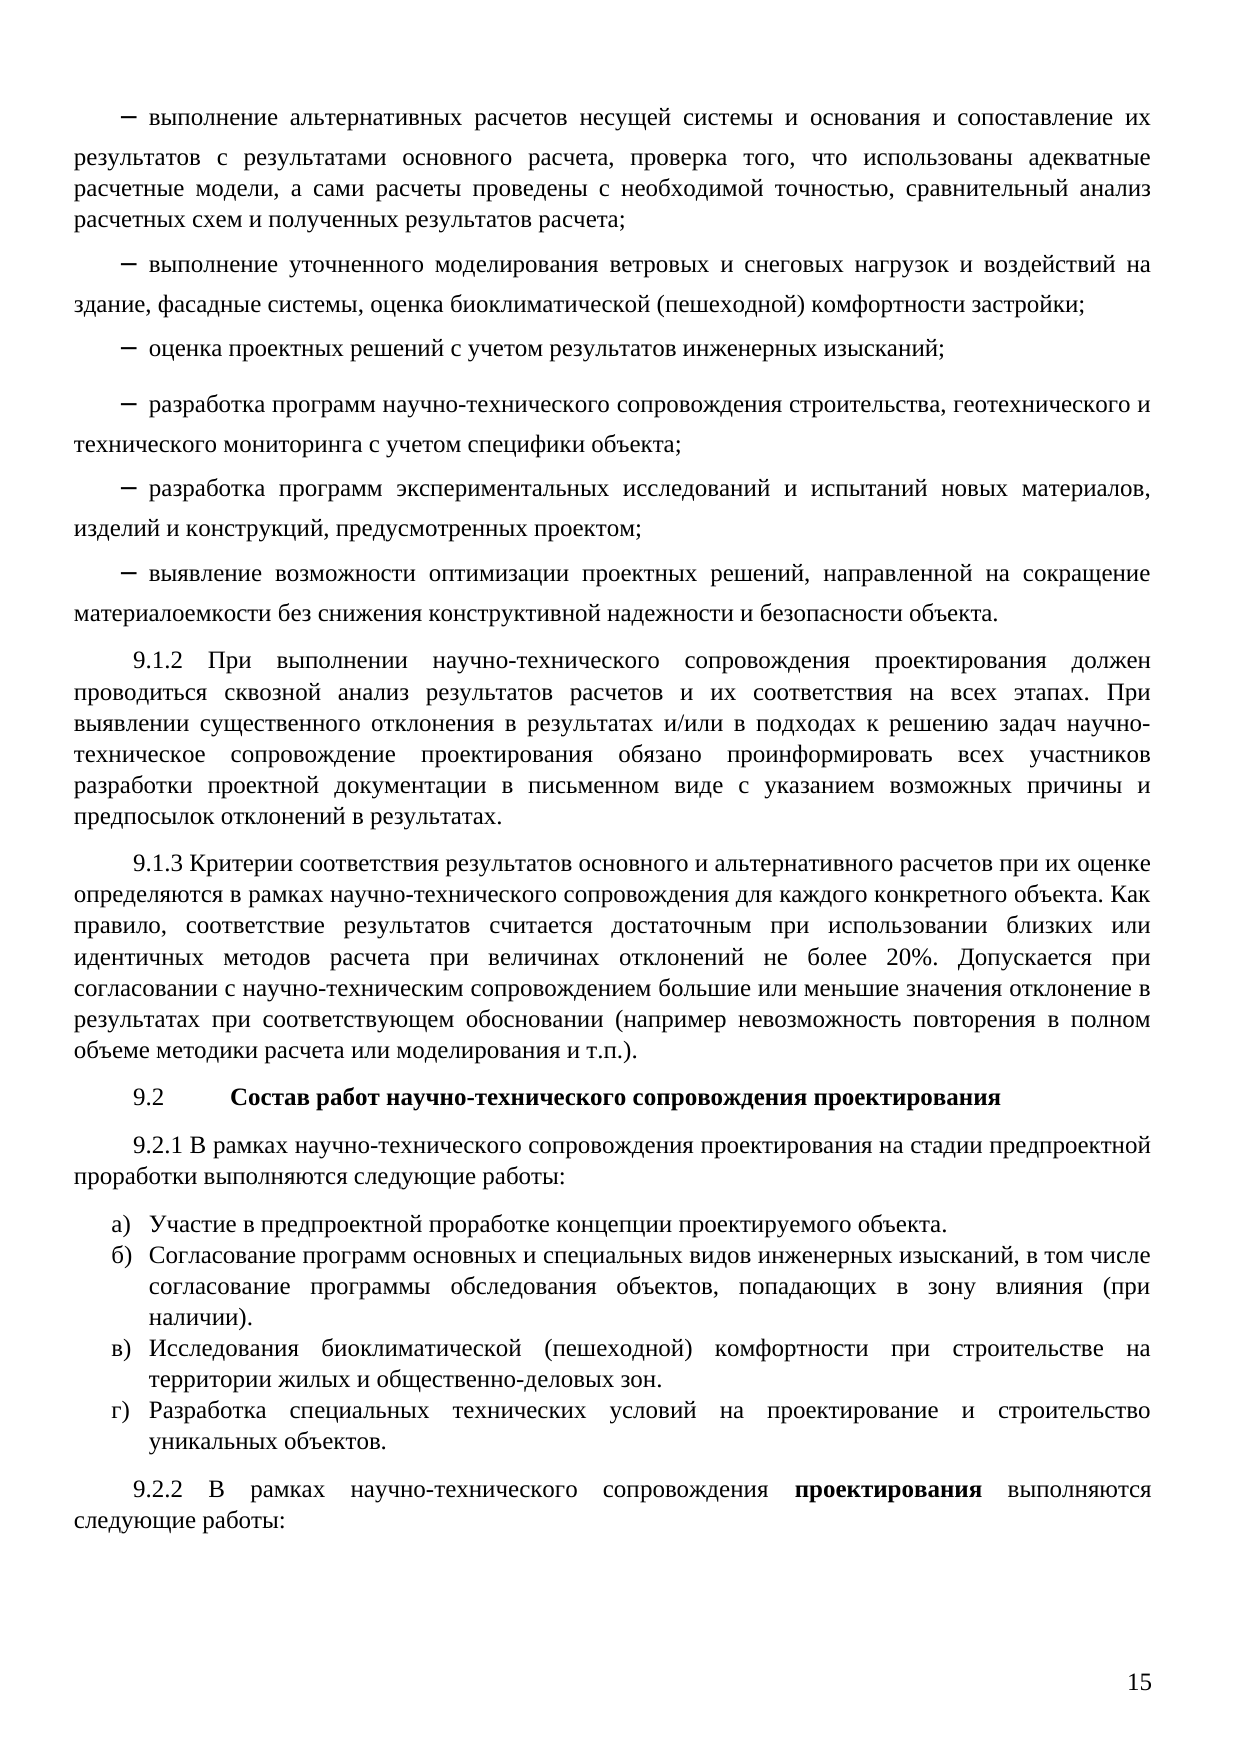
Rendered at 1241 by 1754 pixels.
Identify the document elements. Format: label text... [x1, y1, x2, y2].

text 9.2.1 В рамках научно-технического сопровождения проектирования на стадии предпроектной проработки выполняются следующие работы: [74, 1130, 1152, 1190]
text 9.1.2 При выполнении научно-технического сопровождения проектирования должен проводиться сквозной анализ результатов расчетов и их соответствия на всех этапах. При выявлении существенного отклонения в результатах и/или в подходах к решению задач научно-техническое сопровождение проектирования обязано проинформировать всех участников разработки проектной документации в письменном виде с указанием возможных причины и предпосылок отклонений в результатах. [74, 646, 1152, 829]
list разработка программ экспериментальных исследований и испытаний новых материалов, изделий и конструкций, предусмотренных проектом; [74, 460, 1152, 542]
list Участие в предпроектной проработке концепции проектируемого объекта. [111, 1209, 1152, 1238]
list Состав работ научно-технического сопровождения проектирования [133, 1082, 1152, 1111]
list выполнение альтернативных расчетов несущей системы и основания и сопоставление их результатов с результатами основного расчета, проверка того, что использованы адекватные расчетные модели, а сами расчеты проведены с необходимой точностью, сравнительный анализ расчетных схем и полученных результатов расчета; [74, 88, 1152, 233]
text 9.2.2 В рамках научно-технического сопровождения проектирования выполняются следующие работы: [74, 1474, 1152, 1534]
list Согласование программ основных и специальных видов инженерных изысканий, в том числе согласование программы обследования объектов, попадающих в зону влияния (при наличии). [111, 1240, 1152, 1331]
list разработка программ научно-технического сопровождения строительства, геотехнического и технического мониторинга с учетом специфики объекта; [74, 375, 1152, 457]
list выполнение уточненного моделирования ветровых и снеговых нагрузок и воздействий на здание, фасадные системы, оценка биоклиматической (пешеходной) комфортности застройки; [74, 235, 1152, 317]
list Исследования биоклиматической (пешеходной) комфортности при строительстве на территории жилых и общественно-деловых зон. [111, 1333, 1152, 1393]
list оценка проектных решений с учетом результатов инженерных изысканий; [74, 320, 1152, 371]
list выявление возможности оптимизации проектных решений, направленной на сокращение материалоемкости без снижения конструктивной надежности и безопасности объекта. [74, 544, 1152, 627]
list Разработка специальных технических условий на проектирование и строительство уникальных объектов. [111, 1395, 1152, 1455]
text 9.1.3 Критерии соответствия результатов основного и альтернативного расчетов при их оценке определяются в рамках научно-технического сопровождения для каждого конкретного объекта. Как правило, соответствие результатов считается достаточным при использовании близких или идентичных методов расчета при величинах отклонений не более 20%. Допускается при согласовании с научно-техническим сопровождением большие или меньшие значения отклонение в результатах при соответствующем обосновании (например невозможность повторения в полном объеме методики расчета или моделирования и т.п.). [74, 848, 1152, 1063]
